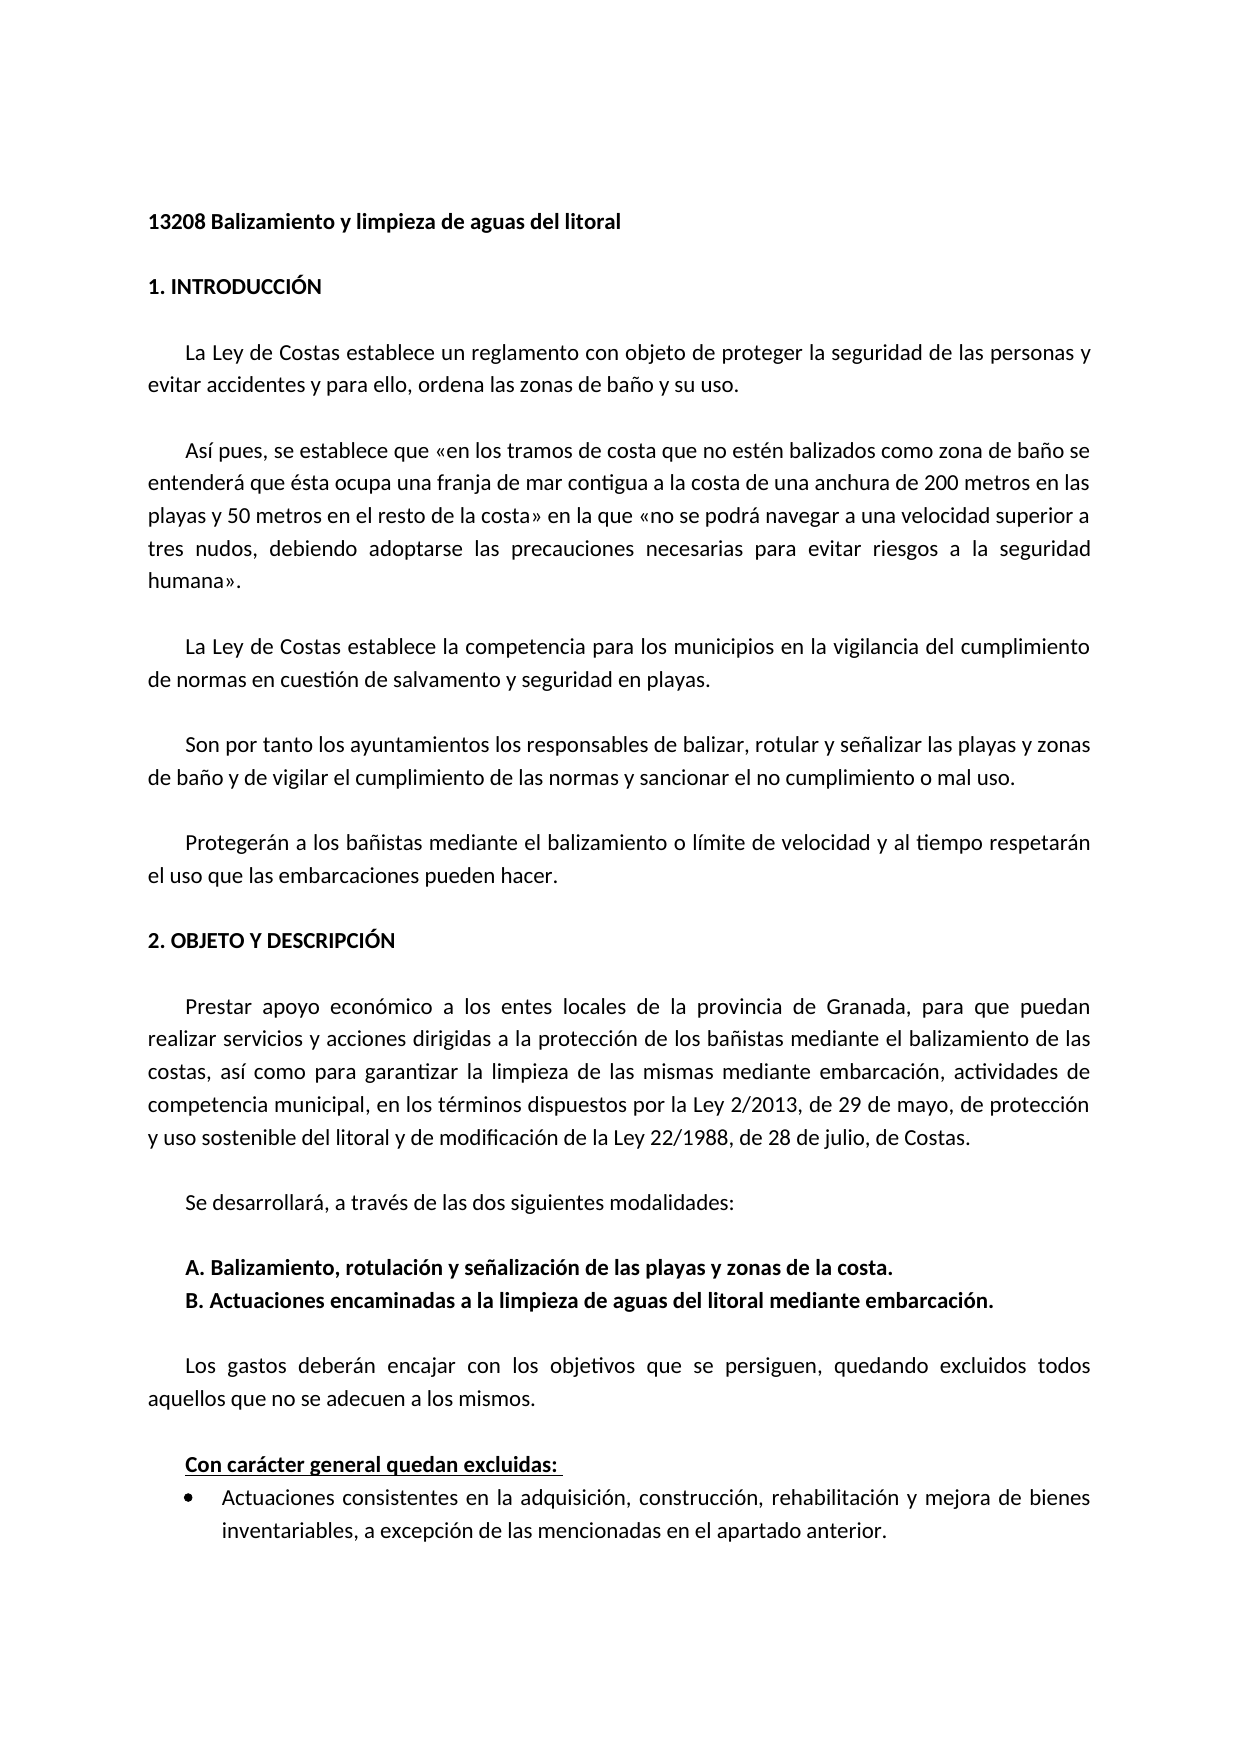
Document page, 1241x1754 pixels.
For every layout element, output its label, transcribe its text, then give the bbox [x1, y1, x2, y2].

text A. Balizamiento, rotulación y señalización de las playas y zonas de la costa. [148, 1253, 1092, 1281]
text Prestar apoyo económico a los entes locales de la provincia de Granada, para que puedan realizar servicios y acciones dirigidas a la protección de los bañistas mediante el balizamiento de las costas, así como para garantizar la limpieza de las mismas mediante embarcación, actividades de competencia municipal, en los términos dispuestos por la Ley 2/2013, de 29 de mayo, de protección y uso sostenible del litoral y de modificación de la Ley 22/1988, de 28 de julio, de Costas. [148, 992, 1092, 1151]
text 13208 Balizamiento y limpieza de aguas del litoral [148, 207, 1092, 235]
text Protegerán a los bañistas mediante el balizamiento o límite de velocidad y al tiempo respetarán el uso que las embarcaciones pueden hacer. [148, 828, 1092, 889]
text 2. OBJETO Y DESCRIPCIÓN [148, 926, 1092, 954]
text Se desarrollará, a través de las dos siguientes modalidades: [148, 1188, 1092, 1216]
list Actuaciones consistentes en la adquisición, construcción, rehabilitación y mejora de bienes inventariables, a excepción de las mencionadas en el apartado anterior. [184, 1483, 1092, 1544]
text Los gastos deberán encajar con los objetivos que se persiguen, quedando excluidos todos aquellos que no se adecuen a los mismos. [148, 1352, 1092, 1412]
text La Ley de Costas establece un reglamento con objeto de proteger la seguridad de las personas y evitar accidentes y para ello, ordena las zonas de baño y su uso. [148, 338, 1092, 398]
text B. Actuaciones encaminadas a la limpieza de aguas del litoral mediante embarcación. [148, 1286, 1092, 1314]
text Son por tanto los ayuntamientos los responsables de balizar, rotular y señalizar las playas y zonas de baño y de vigilar el cumplimiento de las normas y sancionar el no cumplimiento o mal uso. [148, 730, 1092, 791]
text 1. INTRODUCCIÓN [148, 272, 1092, 300]
text Con carácter general quedan excluidas: [148, 1451, 1092, 1478]
text La Ley de Costas establece la competencia para los municipios en la vigilancia del cumplimiento de normas en cuestión de salvamento y seguridad en playas. [148, 632, 1092, 693]
text Así pues, se establece que «en los tramos de costa que no estén balizados como zona de baño se entenderá que ésta ocupa una franja de mar contigua a la costa de una anchura de 200 metros en las playas y 50 metros en el resto de la costa» en la que «no se podrá navegar a una velocidad superior a tres nudos, debiendo adoptarse las precauciones necesarias para evitar riesgos a la seguridad humana». [148, 436, 1092, 594]
